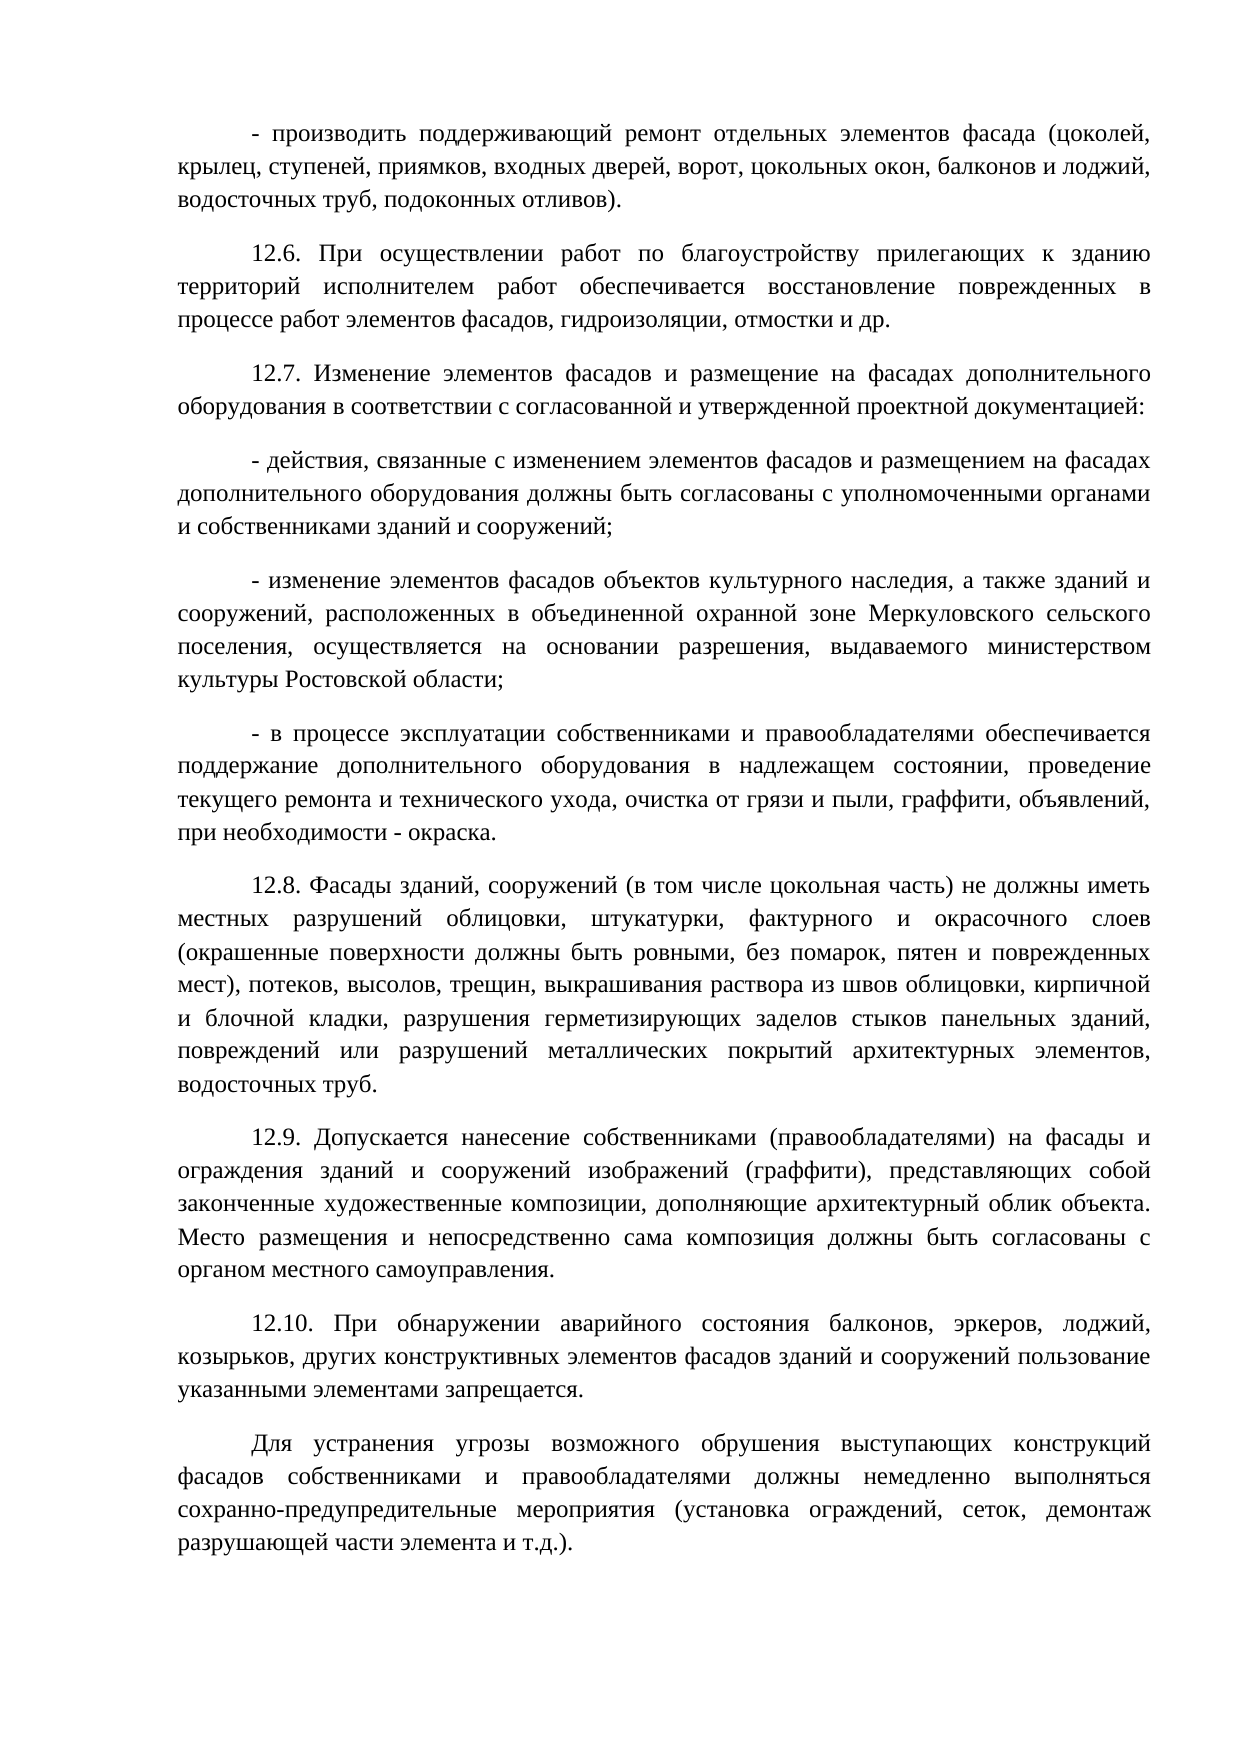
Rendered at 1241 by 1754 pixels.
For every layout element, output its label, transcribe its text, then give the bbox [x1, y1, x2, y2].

text 12.8. Фасады зданий, сооружений (в том числе цокольная часть) не должны иметь местных разрушений облицовки, штукатурки, фактурного и окрасочного слоев (окрашенные поверхности должны быть ровными, без помарок, пятен и поврежденных мест), потеков, высолов, трещин, выкрашивания раствора из швов облицовки, кирпичной и блочной кладки, разрушения герметизирующих заделов стыков панельных зданий, повреждений или разрушений металлических покрытий архитектурных элементов, водосточных труб. [177, 871, 1152, 1097]
text 12.6. При осуществлении работ по благоустройству прилегающих к зданию территорий исполнителем работ обеспечивается восстановление поврежденных в процессе работ элементов фасадов, гидроизоляции, отмостки и др. [177, 238, 1152, 333]
text - изменение элементов фасадов объектов культурного наследия, а также зданий и сооружений, расположенных в объединенной охранной зоне Меркуловского сельского поселения, осуществляется на основании разрешения, выдаваемого министерством культуры Ростовской области; [177, 565, 1152, 692]
text 12.9. Допускается нанесение собственниками (правообладателями) на фасады и ограждения зданий и сооружений изображений (граффити), представляющих собой законченные художественные композиции, дополняющие архитектурный облик объекта. Место размещения и непосредственно сама композиция должны быть согласованы с органом местного самоуправления. [177, 1122, 1152, 1283]
text 12.7. Изменение элементов фасадов и размещение на фасадах дополнительного оборудования в соответствии с согласованной и утвержденной проектной документацией: [177, 358, 1152, 420]
text - в процессе эксплуатации собственниками и правообладателями обеспечивается поддержание дополнительного оборудования в надлежащем состоянии, проведение текущего ремонта и технического ухода, очистка от грязи и пыли, граффити, объявлений, при необходимости - окраска. [177, 718, 1152, 845]
text Для устранения угрозы возможного обрушения выступающих конструкций фасадов собственниками и правообладателями должны немедленно выполняться сохранно-предупредительные мероприятия (установка ограждений, сеток, демонтаж разрушающей части элемента и т.д.). [177, 1428, 1152, 1556]
text 12.10. При обнаружении аварийного состояния балконов, эркеров, лоджий, козырьков, других конструктивных элементов фасадов зданий и сооружений пользование указанными элементами запрещается. [177, 1308, 1152, 1403]
text - производить поддерживающий ремонт отдельных элементов фасада (цоколей, крылец, ступеней, приямков, входных дверей, ворот, цокольных окон, балконов и лоджий, водосточных труб, подоконных отливов). [177, 118, 1152, 213]
text - действия, связанные с изменением элементов фасадов и размещением на фасадах дополнительного оборудования должны быть согласованы с уполномоченными органами и собственниками зданий и сооружений; [177, 445, 1152, 539]
